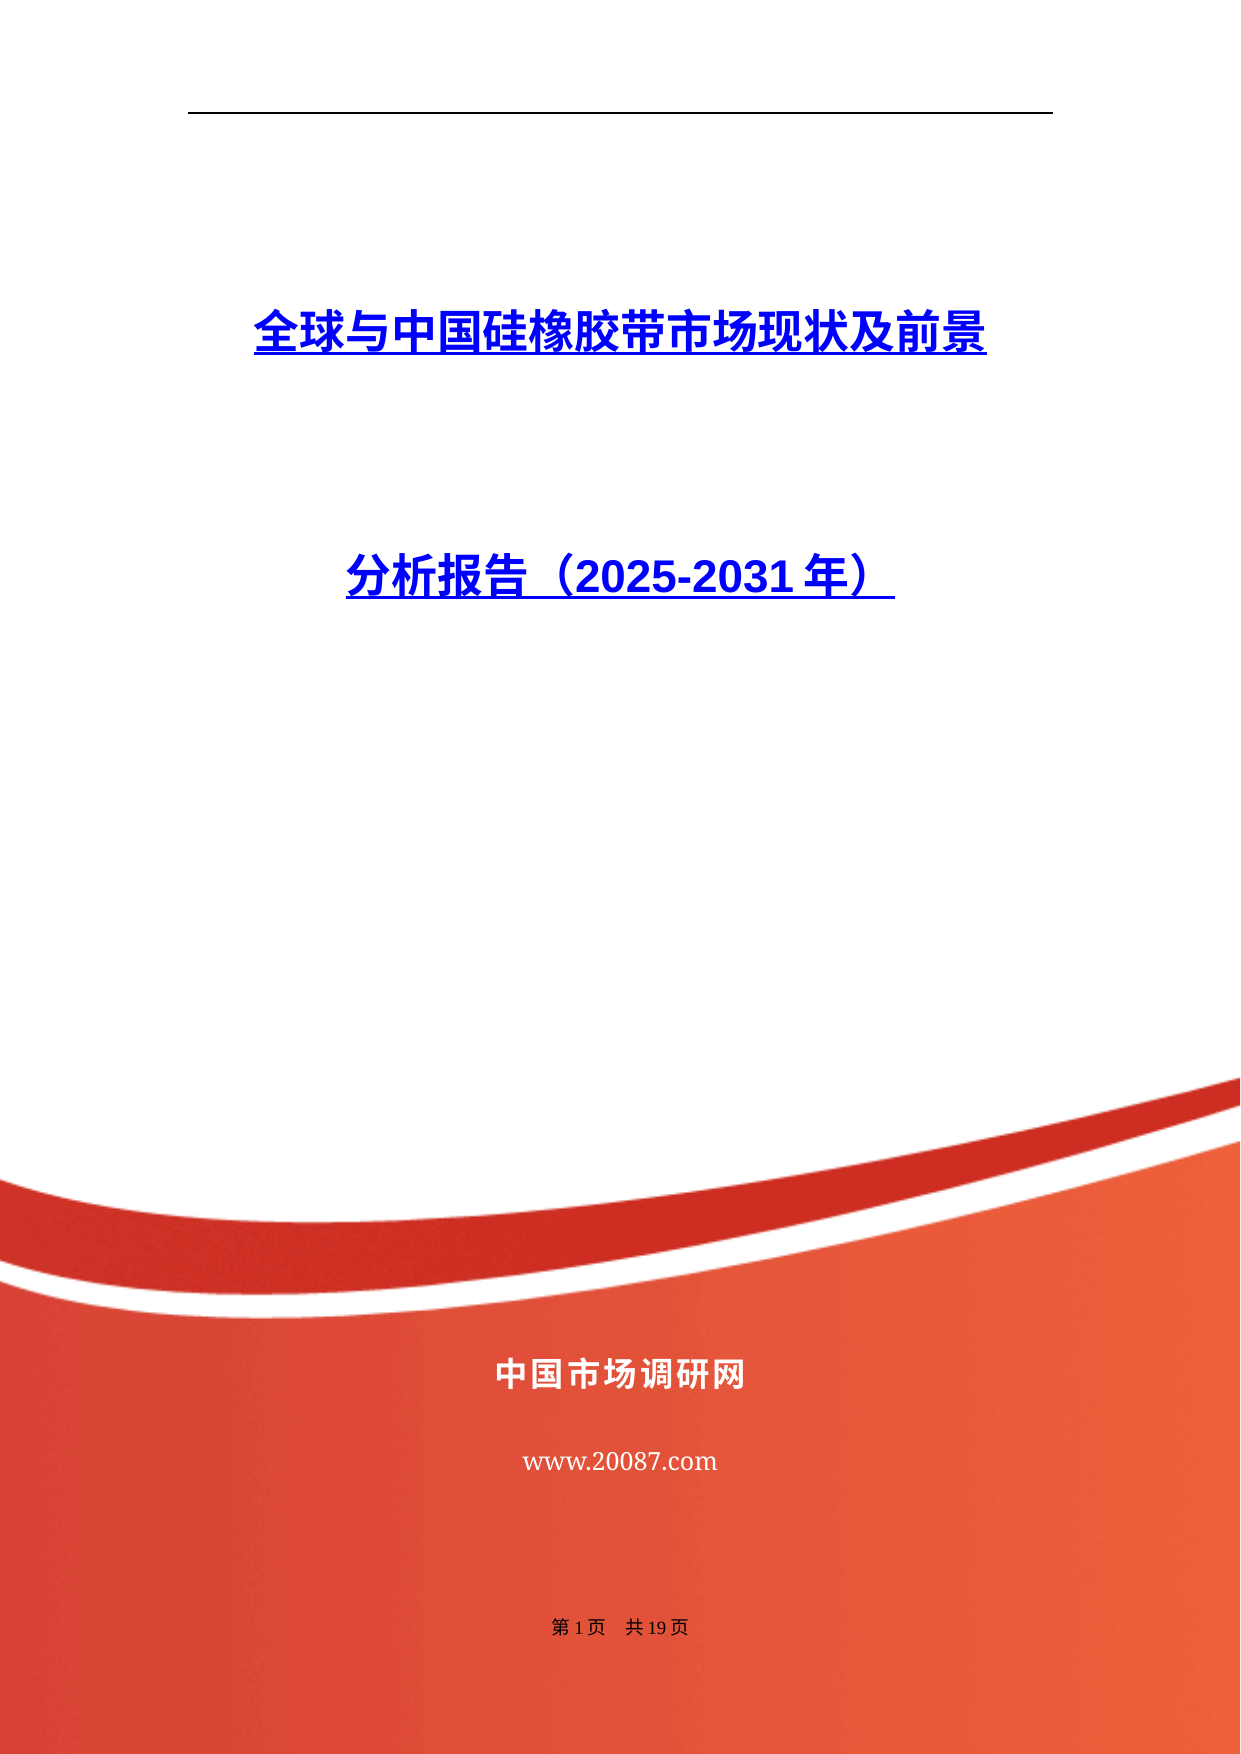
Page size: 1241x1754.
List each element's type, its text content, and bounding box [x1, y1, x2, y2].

table_header 全球与中国硅橡胶带市场现状及前景分析报告（2025-2031年） [188, 207, 1053, 773]
subtitle 中国市场调研网 [187, 1339, 1053, 1404]
text www.20087.com [187, 1428, 1053, 1493]
picture [0, 1006, 1241, 1754]
